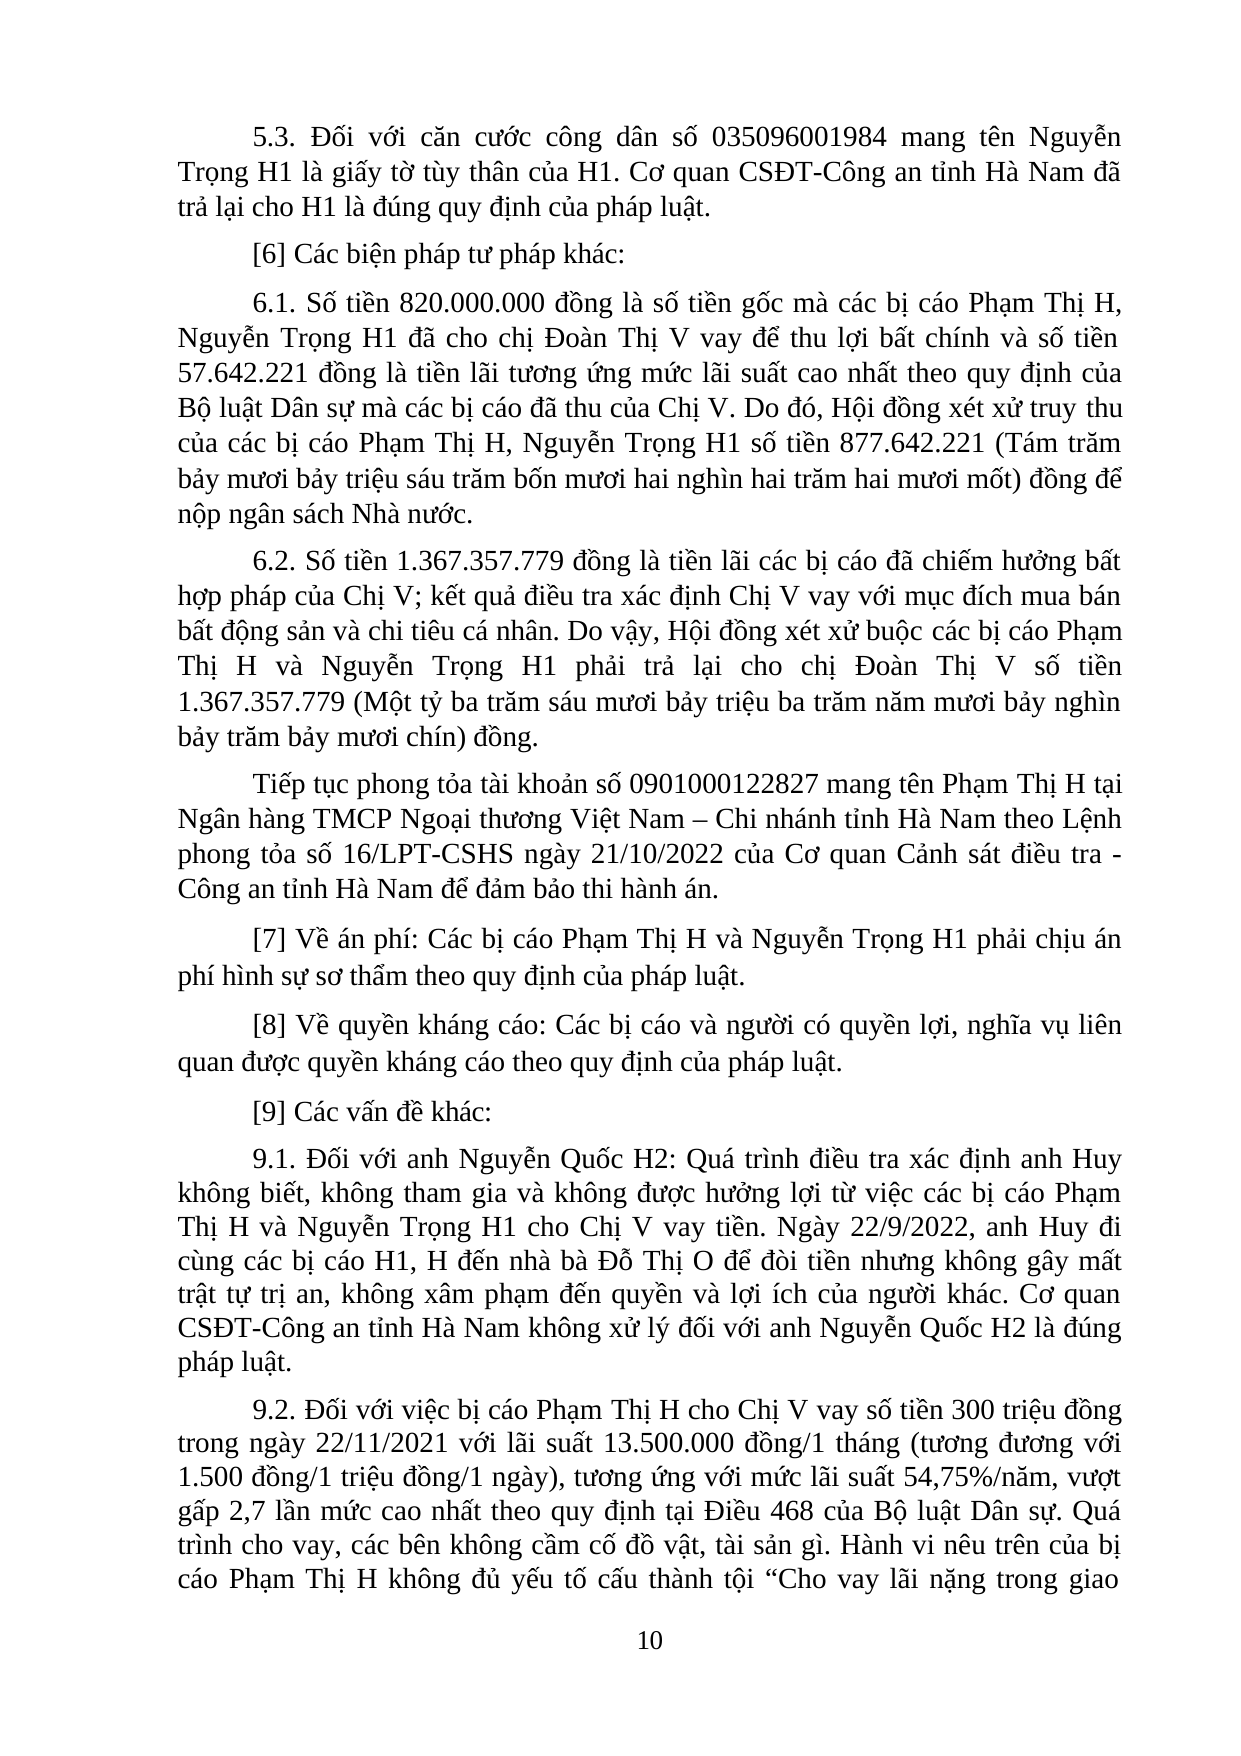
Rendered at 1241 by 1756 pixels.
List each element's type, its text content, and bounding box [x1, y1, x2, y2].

list Về quyền kháng cáo: Các bị cáo và người có quyền lợi, nghĩa vụ liên quan được quyền kháng cáo theo quy định của pháp luật. [177, 1007, 1123, 1078]
list Về án phí: Các bị cáo Phạm Thị H và Nguyễn Trọng H1 phải chịu án phí hình sự sơ thẩm theo quy định của pháp luật. [177, 921, 1123, 991]
list Đối với anh Nguyễn Quốc H2: Quá trình điều tra xác định anh Huy không biết, không tham gia và không được hưởng lợi từ việc các bị cáo Phạm Thị H và Nguyễn Trọng H1 cho Chị V vay tiền. Ngày 22/9/2022, anh Huy đi cùng các bị cáo H1, H đến nhà bà Đỗ Thị O để đòi tiền nhưng không gây mất trật tự trị an, không xâm phạm đến quyền và lợi ích của người khác. Cơ quan CSĐT-Công an tỉnh Hà Nam không xử lý đối với anh Nguyễn Quốc H2 là đúng pháp luật. [177, 1141, 1123, 1378]
text 57.642.221 đồng là tiền lãi tương ứng mức lãi suất cao nhất theo quy định của Bộ luật Dân sự mà các bị cáo đã thu của Chị V. Do đó, Hội đồng xét xử truy thu của các bị cáo Phạm Thị H, Nguyễn Trọng H1 số tiền 877.642.221 (Tám trăm bảy mươi bảy triệu sáu trăm bốn mươi hai nghìn hai trăm hai mươi mốt) đồng để nộp ngân sách Nhà nước. [177, 355, 1123, 529]
list Các vấn đề khác: [252, 1094, 1144, 1128]
list Số tiền 1.367.357.779 đồng là tiền lãi các bị cáo đã chiếm hưởng bất hợp pháp của Chị V; kết quả điều tra xác định Chị V vay với mục đích mua bán bất động sản và chi tiêu cá nhân. Do vậy, Hội đồng xét xử buộc các bị cáo Phạm Thị H và Nguyễn Trọng H1 phải trả lại cho chị Đoàn Thị V số tiền 1.367.357.779 (Một tỷ ba trăm sáu mươi bảy triệu ba trăm năm mươi bảy nghìn bảy trăm bảy mươi chín) đồng. [177, 543, 1123, 752]
list Các biện pháp tư pháp khác: [252, 237, 1144, 270]
list Số tiền 820.000.000 đồng là số tiền gốc mà các bị cáo Phạm Thị H, Nguyễn Trọng H1 đã cho chị Đoàn Thị V vay để thu lợi bất chính và số tiền [177, 285, 1123, 353]
list Đối với việc bị cáo Phạm Thị H cho Chị V vay số tiền 300 triệu đồng trong ngày 22/11/2021 với lãi suất 13.500.000 đồng/1 tháng (tương đương với 1.500 đồng/1 triệu đồng/1 ngày), tương ứng với mức lãi suất 54,75%/năm, vượt gấp 2,7 lần mức cao nhất theo quy định tại Điều 468 của Bộ luật Dân sự. Quá trình cho vay, các bên không cầm cố đồ vật, tài sản gì. Hành vi nêu trên của bị cáo Phạm Thị H không đủ yếu tố cấu thành tội “Cho vay lãi nặng trong giao [177, 1392, 1123, 1594]
list Đối với căn cước công dân số 035096001984 mang tên Nguyễn Trọng H1 là giấy tờ tùy thân của H1. Cơ quan CSĐT-Công an tỉnh Hà Nam đã trả lại cho H1 là đúng quy định của pháp luật. [177, 119, 1123, 223]
text Tiếp tục phong tỏa tài khoản số 0901000122827 mang tên Phạm Thị H tại Ngân hàng TMCP Ngoại thương Việt Nam – Chi nhánh tỉnh Hà Nam theo Lệnh phong tỏa số 16/LPT-CSHS ngày 21/10/2022 của Cơ quan Cảnh sát điều tra - Công an tỉnh Hà Nam để đảm bảo thi hành án. [177, 766, 1123, 905]
